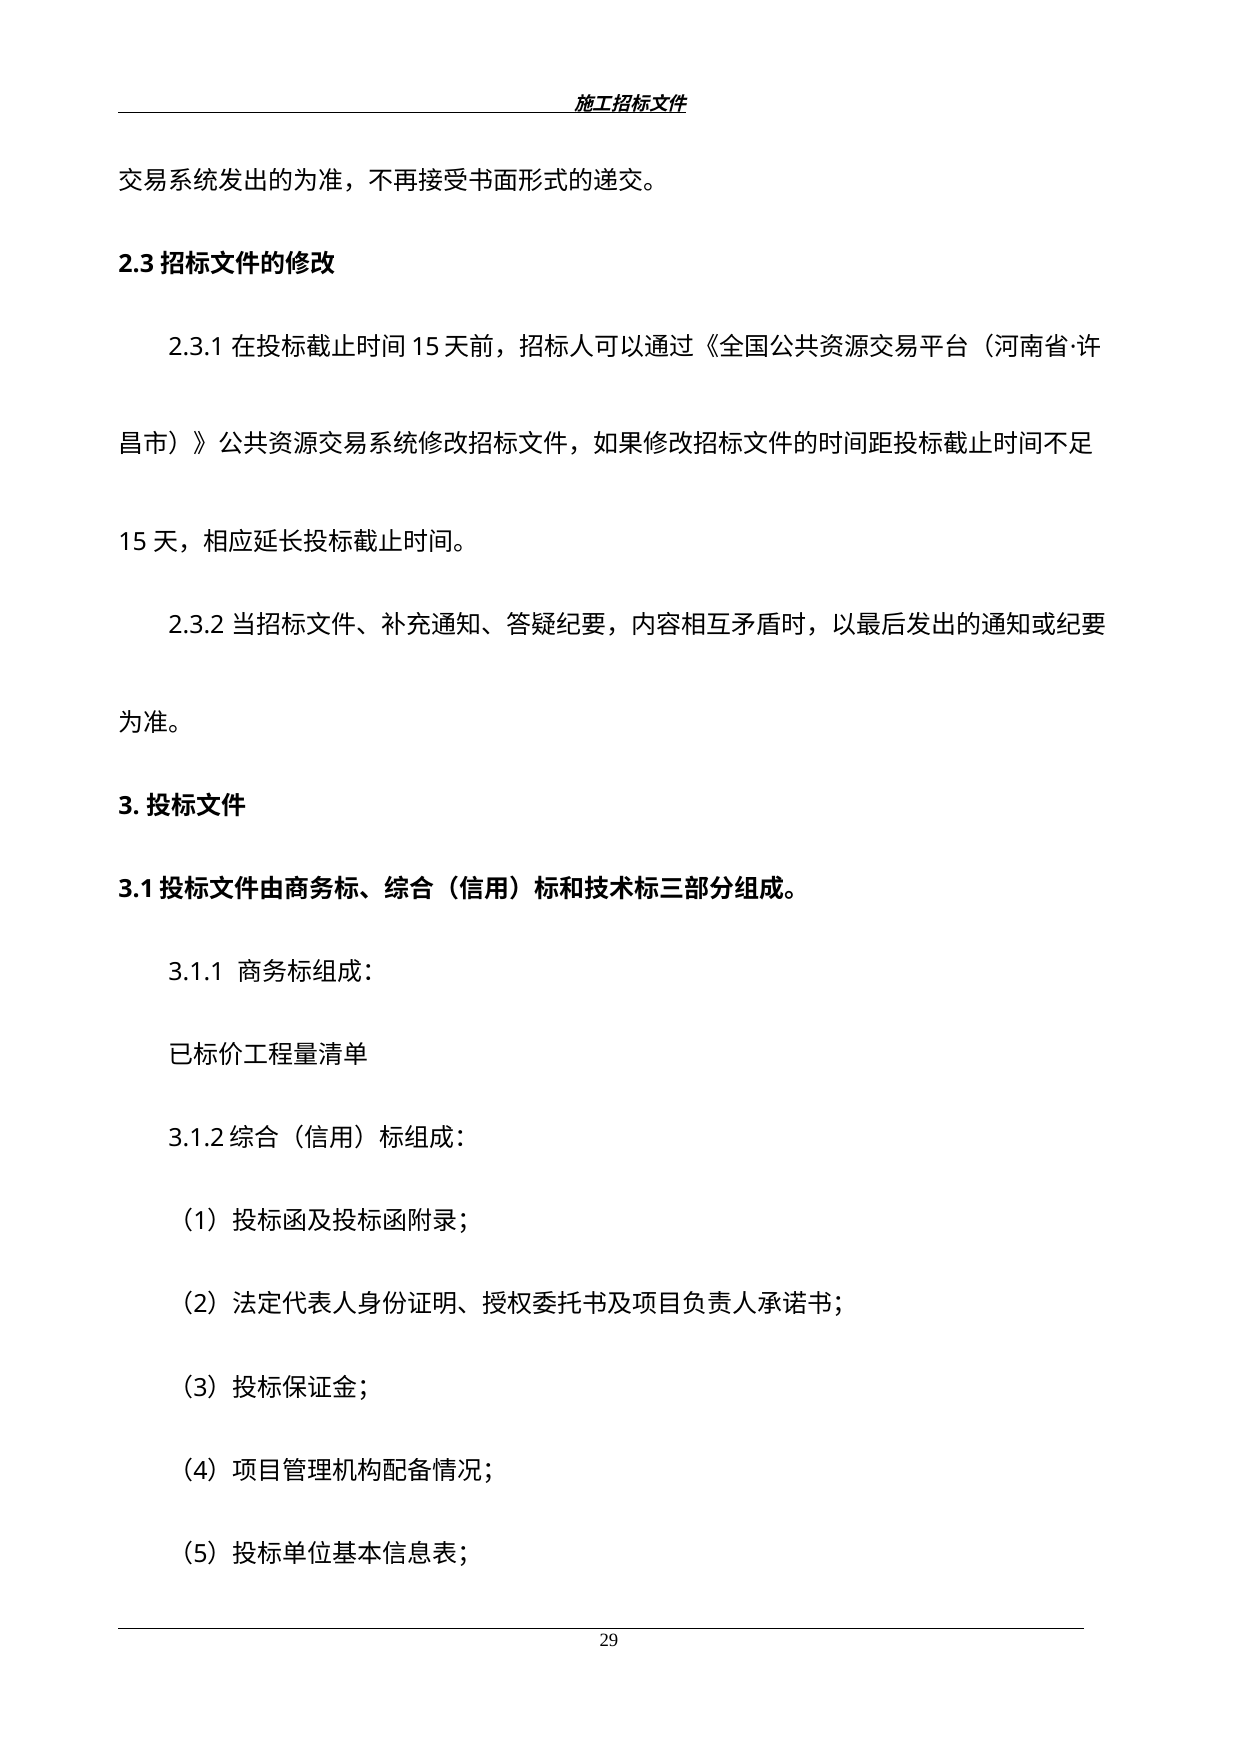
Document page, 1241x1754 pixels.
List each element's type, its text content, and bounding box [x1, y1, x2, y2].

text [118, 146, 1122, 211]
text 3.1.2综合（信用）标组成： [118, 1103, 1122, 1168]
text 2.3.1 在投标截止时间15天前，招标人可以通过《全国公共资源交易平台（河南省·许昌市）》公共资源交易系统修改招标文件，如果修改招标文件的时间距投标截止时间不足15 天，相应延长投标截止时间。 [118, 312, 1122, 572]
text （4）项目管理机构配备情况； [118, 1436, 1122, 1501]
text 2.3.2 当招标文件、补充通知、答疑纪要，内容相互矛盾时，以最后发出的通知或纪要为准。 [118, 590, 1122, 753]
text （3）投标保证金； [118, 1353, 1122, 1418]
text 3.1.1 商务标组成： [118, 937, 1122, 1002]
text 已标价工程量清单 [118, 1020, 1122, 1085]
text （2）法定代表人身份证明、授权委托书及项目负责人承诺书； [118, 1269, 1122, 1334]
text （5）投标单位基本信息表； [118, 1519, 1122, 1584]
text 3. 投标文件 [118, 771, 1122, 836]
text 2.3 招标文件的修改 [118, 229, 1122, 294]
text （1）投标函及投标函附录； [118, 1186, 1122, 1251]
text 3.1投标文件由商务标、综合（信用）标和技术标三部分组成。 [118, 854, 1122, 919]
